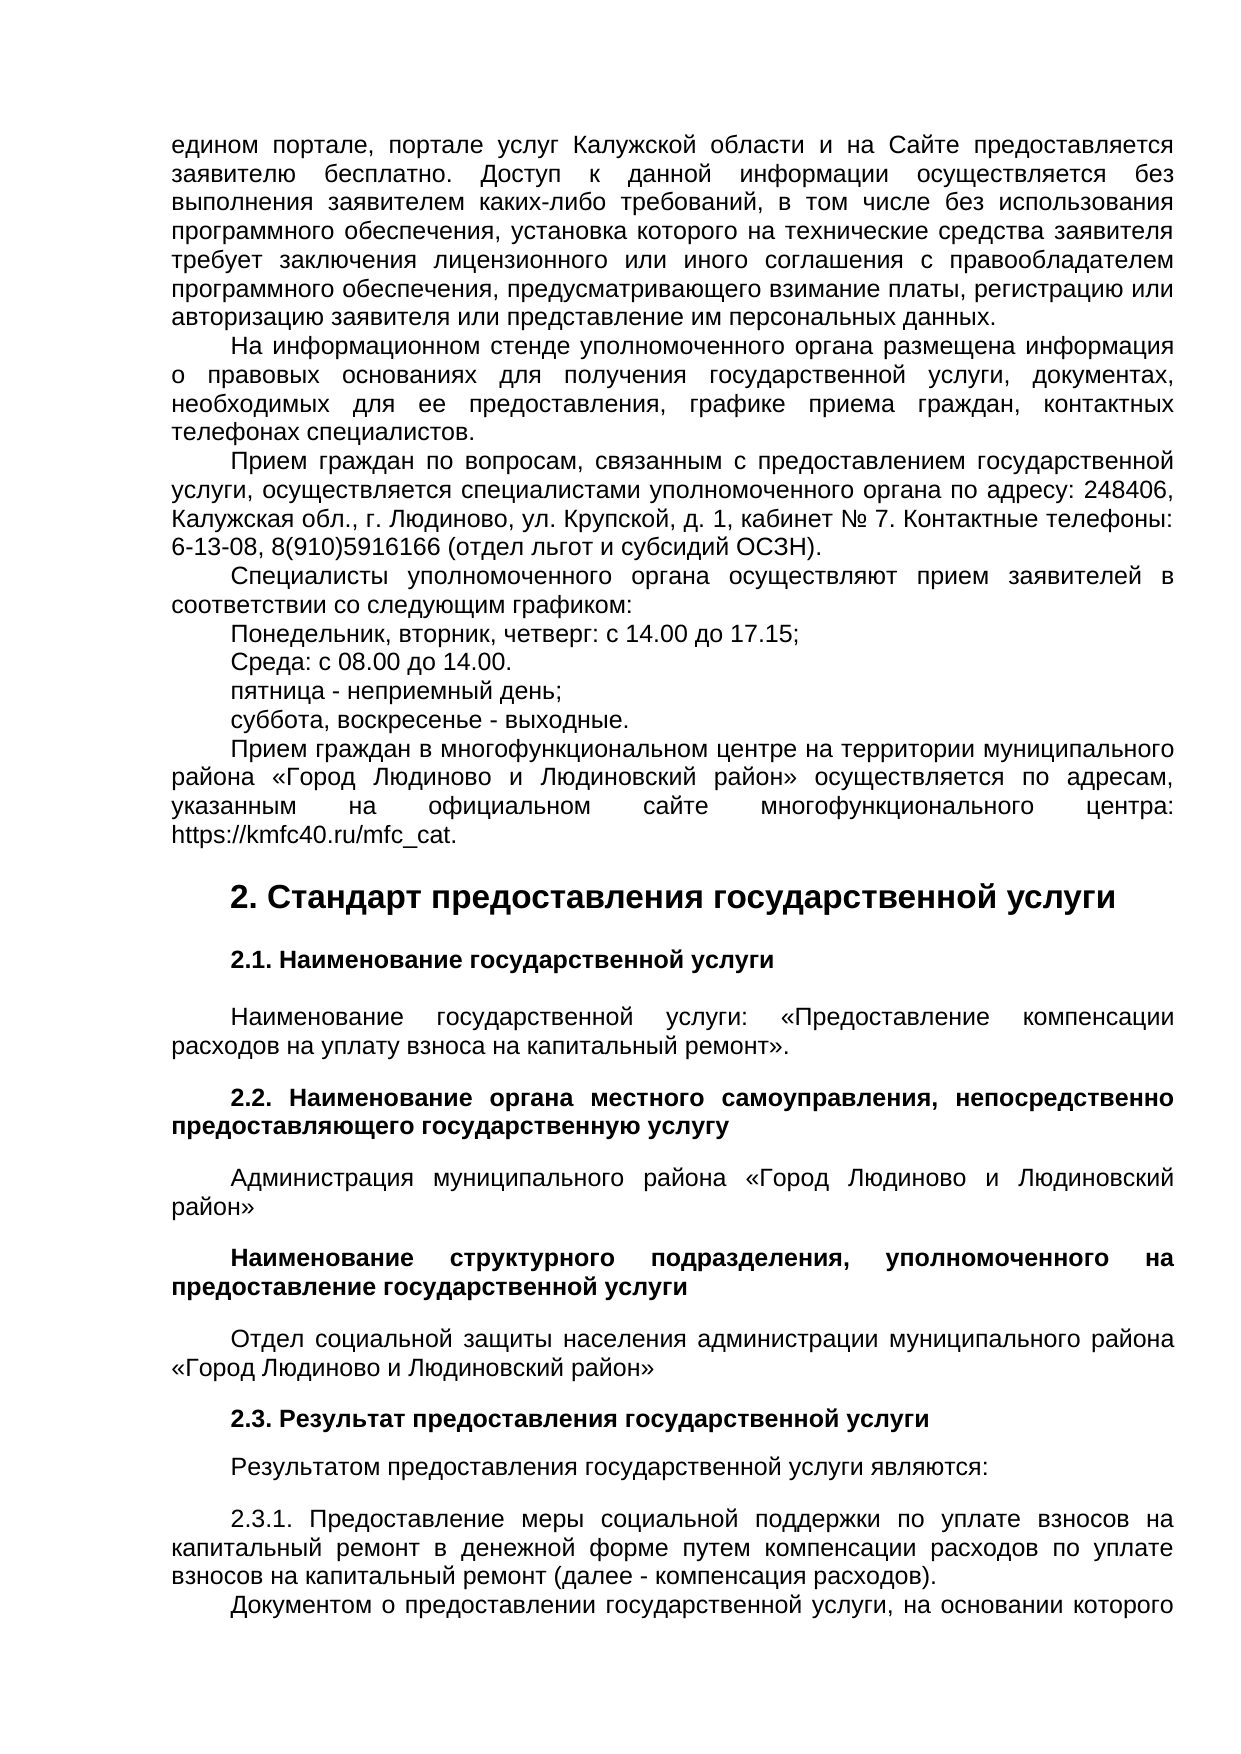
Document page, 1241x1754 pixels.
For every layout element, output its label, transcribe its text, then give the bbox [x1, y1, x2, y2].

text Прием граждан в многофункциональном центре на территории муниципального района «Город Людиново и Людиновский район» осуществляется по адресам, указанным на официальном сайте многофункционального центра: https://kmfc40.ru/mfc_cat. [171, 734, 1175, 849]
text Среда: с 08.00 до 14.00. [171, 647, 1175, 676]
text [171, 130, 1175, 331]
text Наименование государственной услуги: «Предоставление компенсации расходов на уплату взноса на капитальный ремонт». [171, 1002, 1175, 1059]
title 2. Стандарт предоставления государственной услуги [171, 877, 1175, 916]
text Результатом предоставления государственной услуги являются: [171, 1452, 1175, 1481]
text 2.1. Наименование государственной услуги [171, 944, 1175, 973]
text На информационном стенде уполномоченного органа размещена информация о правовых основаниях для получения государственной услуги, документах, необходимых для ее предоставления, графике приема граждан, контактных телефонах специалистов. [171, 331, 1175, 446]
text Наименование структурного подразделения, уполномоченного на предоставление государственной услуги [171, 1243, 1175, 1301]
text 2.3.1. Предоставление меры социальной поддержки по уплате взносов на капитальный ремонт в денежной форме путем компенсации расходов по уплате взносов на капитальный ремонт (далее - компенсация расходов). [171, 1504, 1175, 1590]
text 2.2. Наименование органа местного самоуправления, непосредственно предоставляющего государственную услугу [171, 1082, 1175, 1140]
text пятница - неприемный день; [171, 676, 1175, 705]
text Специалисты уполномоченного органа осуществляют прием заявителей в соответствии со следующим графиком: [171, 561, 1175, 619]
text Прием граждан по вопросам, связанным с предоставлением государственной услуги, осуществляется специалистами уполномоченного органа по адресу: 248406, Калужская обл., г. Людиново, ул. Крупской, д. 1, кабинет № 7. Контактные телефоны: 6-13-08, 8(910)5916166 (отдел льгот и субсидий ОСЗН). [171, 446, 1175, 561]
text Отдел социальной защиты населения администрации муниципального района «Город Людиново и Людиновский район» [171, 1324, 1175, 1381]
text Администрация муниципального района «Город Людиново и Людиновский район» [171, 1163, 1175, 1220]
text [171, 1590, 1175, 1619]
text суббота, воскресенье - выходные. [171, 705, 1175, 734]
text Понедельник, вторник, четверг: с 14.00 до 17.15; [171, 619, 1175, 647]
text 2.3. Результат предоставления государственной услуги [171, 1404, 1175, 1433]
